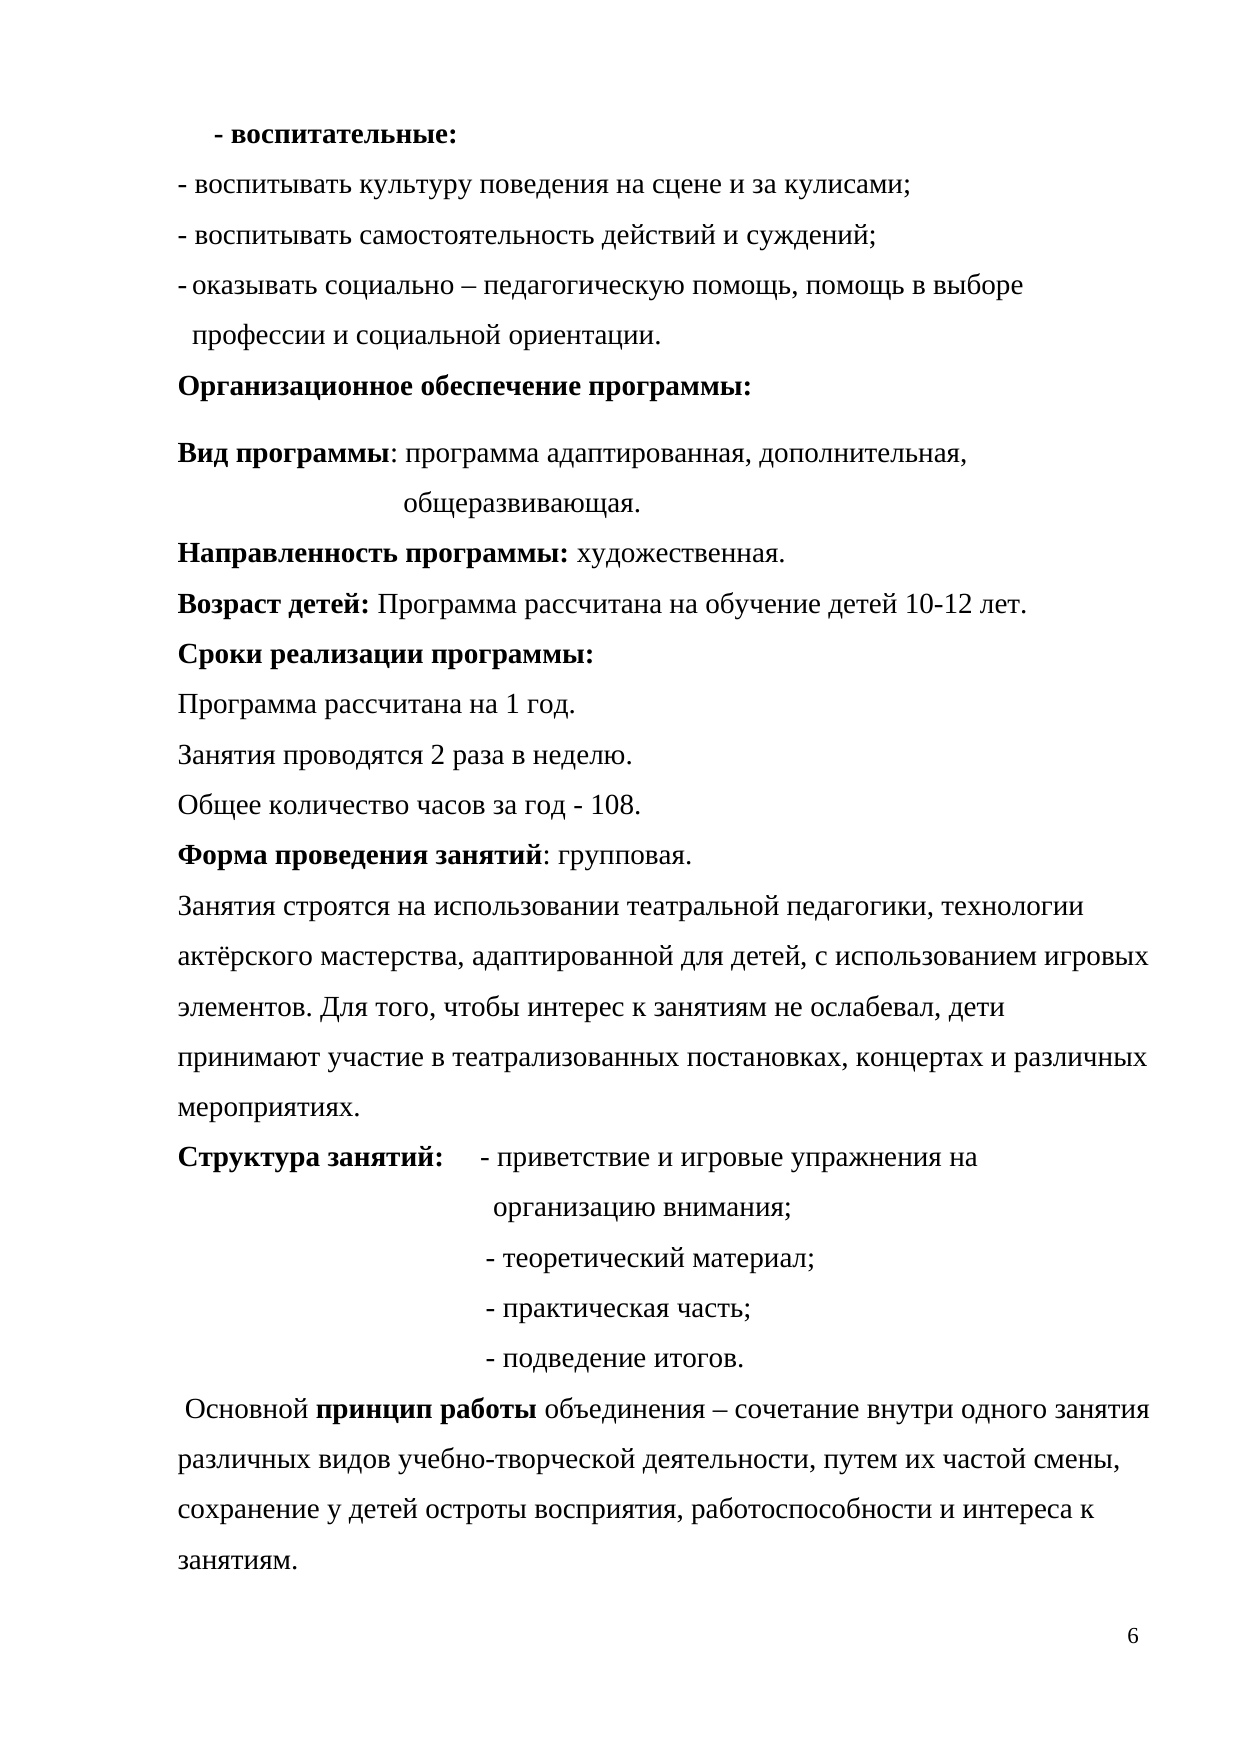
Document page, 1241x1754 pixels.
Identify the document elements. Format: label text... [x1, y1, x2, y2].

list воспитывать культуру поведения на сцене и за кулисами; [177, 167, 1232, 200]
text Структура занятий: - приветствие и игровые упражнения на [177, 1140, 1232, 1173]
list подведение итогов. [485, 1341, 1232, 1374]
list воспитывать самостоятельность действий и суждений; [177, 217, 1232, 250]
text Программа рассчитана на 1 год. [177, 686, 1232, 720]
text Занятия строятся на использовании театральной педагогики, технологии [177, 888, 1232, 921]
text Занятия проводятся 2 раза в неделю. Общее количество часов за год - 108. Форма проведения занятий: групповая. [177, 737, 694, 871]
list оказывать социально – педагогическую помощь, помощь в выборе профессии и социальной ориентации. [177, 267, 1027, 351]
text Вид программы: программа адаптированная, дополнительная, общеразвивающая. [177, 435, 969, 519]
text Основной принцип работы объединения – сочетание внутри одного занятия различных видов учебно-творческой деятельности, путем их частой смены, сохранение у детей остроты восприятия, работоспособности и интереса к занятиям. [177, 1391, 1151, 1575]
text организацию внимания; [493, 1189, 1232, 1223]
subtitle воспитательные: [213, 116, 1232, 149]
text Возраст детей: Программа рассчитана на обучение детей 10-12 лет. [177, 586, 1232, 619]
list практическая часть; [485, 1290, 1232, 1324]
subtitle Организационное обеспечение программы: [177, 368, 1232, 401]
list теоретический материал; [485, 1240, 1232, 1273]
text Направленность программы: художественная. [177, 536, 1232, 569]
text актёрского мастерства, адаптированной для детей, с использованием игровых элементов. Для того, чтобы интерес к занятиям не ослабевал, дети [177, 938, 1151, 1022]
subtitle Сроки реализации программы: [177, 636, 1232, 670]
text принимают участие в театрализованных постановках, концертах и различных мероприятиях. [177, 1039, 1149, 1123]
